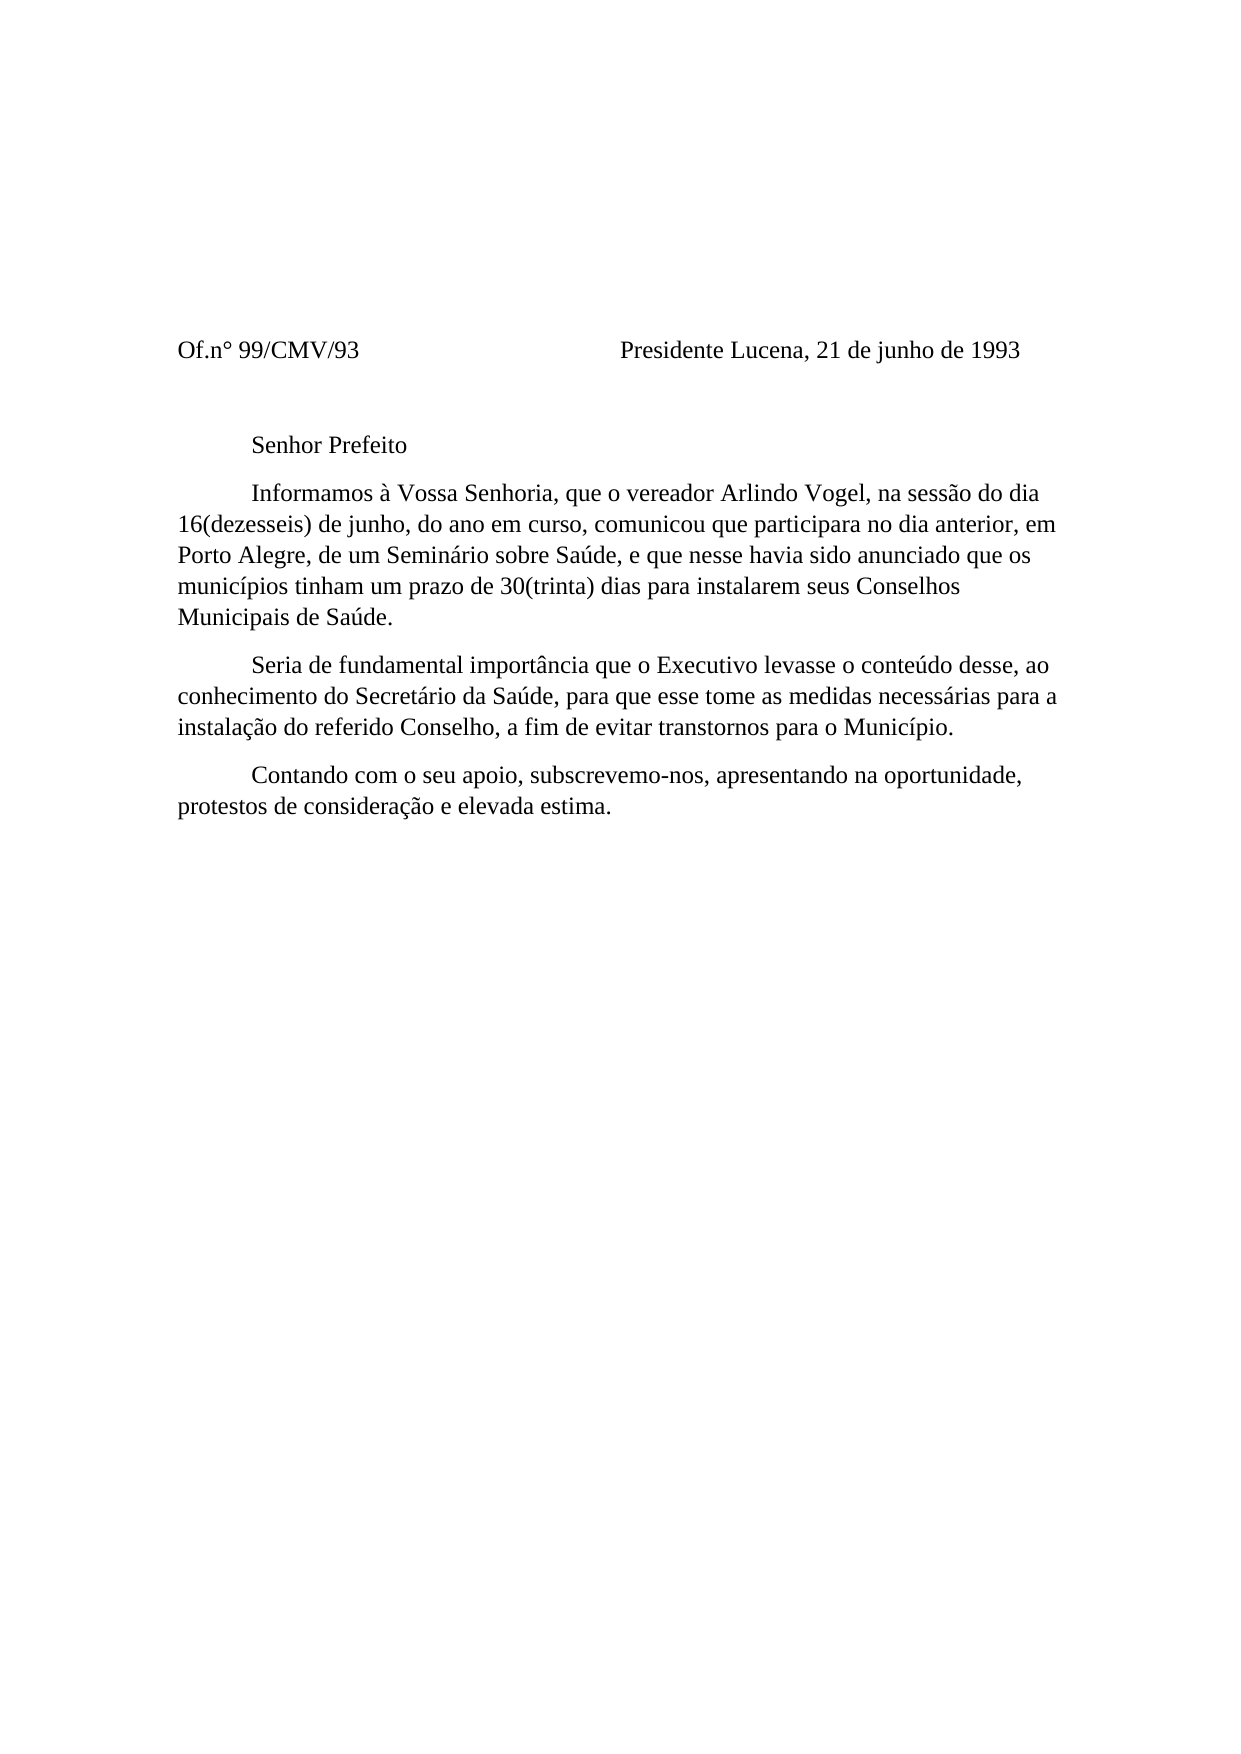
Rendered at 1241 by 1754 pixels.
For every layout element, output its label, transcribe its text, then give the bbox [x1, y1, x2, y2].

text Senhor Prefeito [177, 431, 1063, 459]
text Contando com o seu apoio, subscrevemo-nos, apresentando na oportunidade, protestos de consideração e elevada estima. [177, 760, 1063, 820]
text Of.n° 99/CMV/93 Presidente Lucena, 21 de junho de 1993 [177, 335, 1063, 364]
text Informamos à Vossa Senhoria, que o vereador Arlindo Vogel, na sessão do dia 16(dezesseis) de junho, do ano em curso, comunicou que participara no dia anterior, em Porto Alegre, de um Seminário sobre Saúde, e que nesse havia sido anunciado que os municípios tinham um prazo de 30(trinta) dias para instalarem seus Conselhos Municipais de Saúde. [177, 478, 1063, 631]
text Seria de fundamental importância que o Executivo levasse o conteúdo desse, ao conhecimento do Secretário da Saúde, para que esse tome as medidas necessárias para a instalação do referido Conselho, a fim de evitar transtornos para o Município. [177, 650, 1063, 741]
